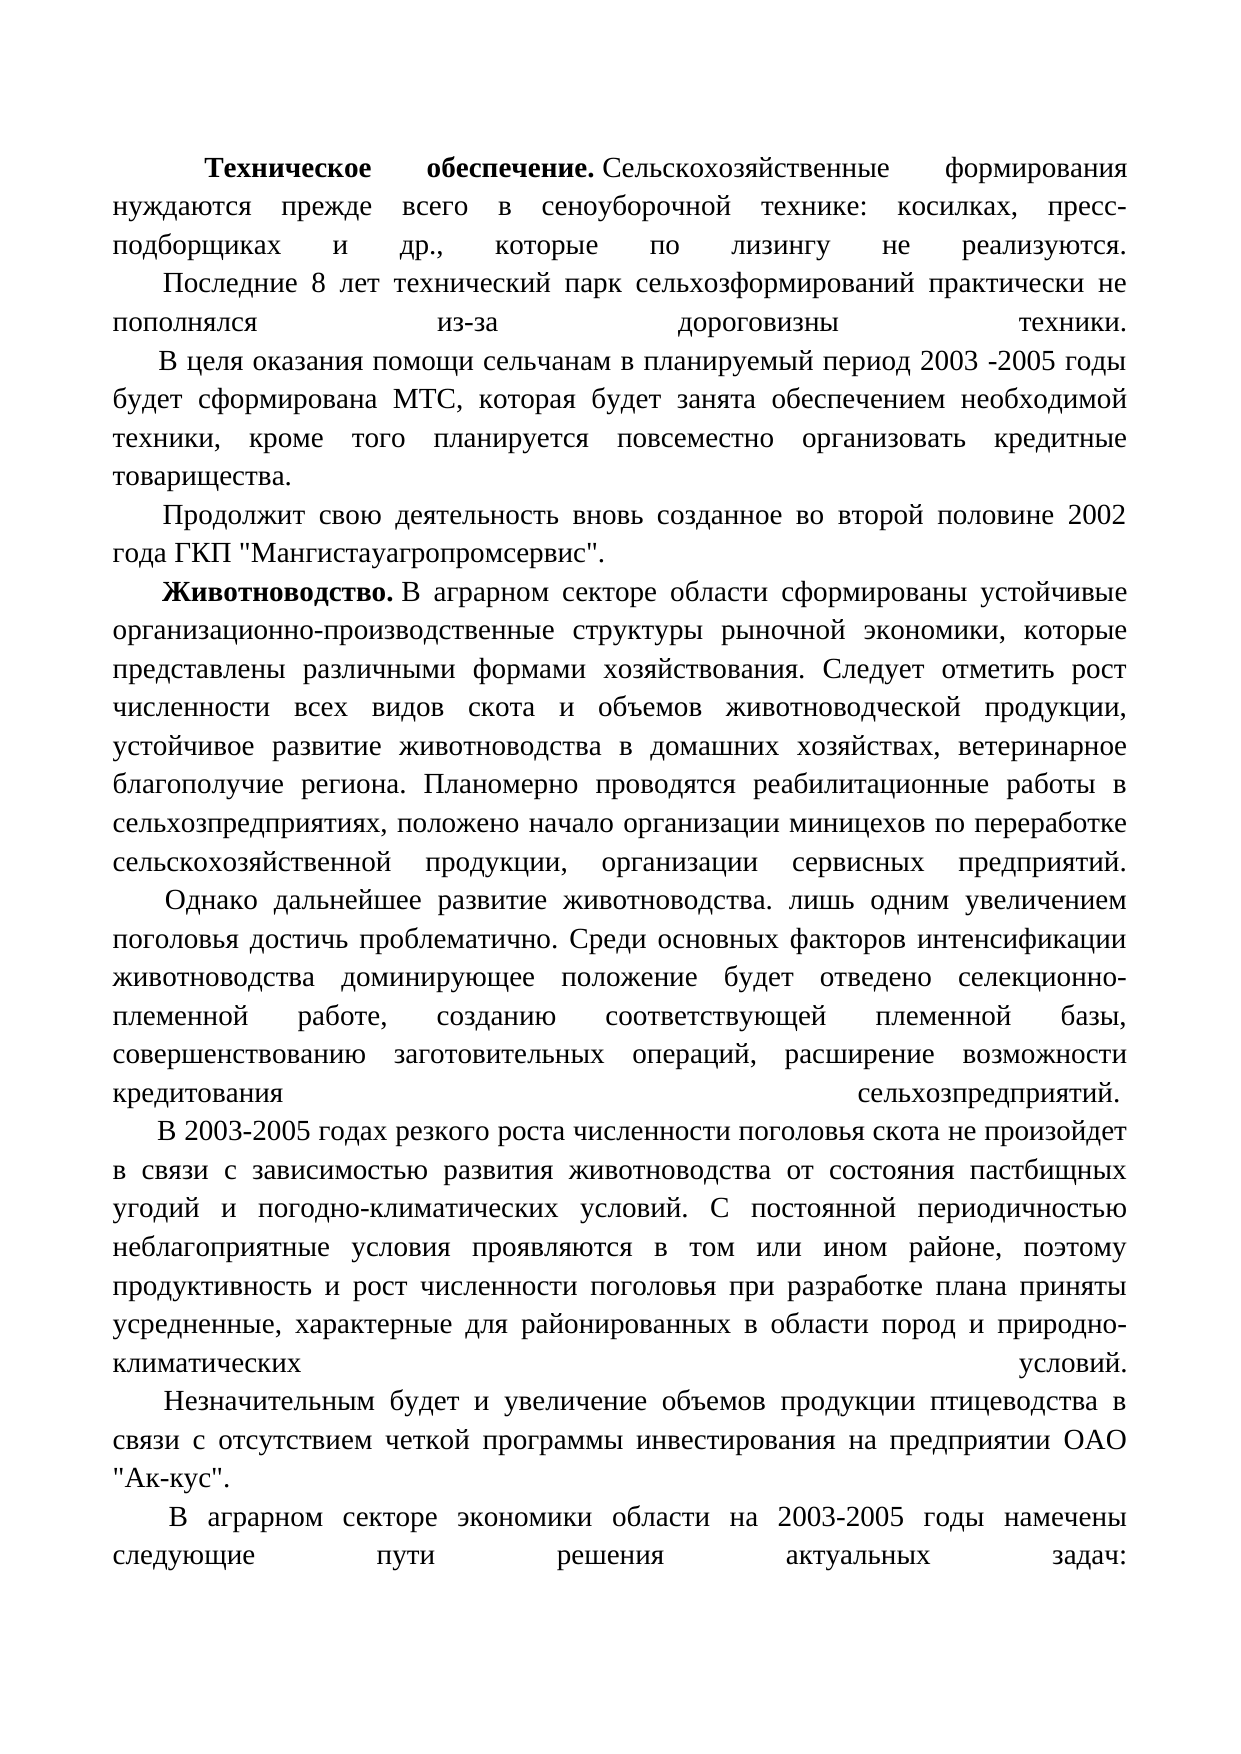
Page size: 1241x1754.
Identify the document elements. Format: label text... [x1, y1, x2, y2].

text Техническое обеспечение. Сельскохозяйственные формирования нуждаются прежде всего в сеноуборочной технике: косилках, пресс-подборщиках и др., которые по лизингу не реализуются. Последние 8 лет технический парк сельхозформирований практически не пополнялся из-за дороговизны техники. В целя оказания помощи сельчанам в планируемый период 2003 -2005 годы будет сформирована МТС, которая будет занята обеспечением необходимой техники, кроме того планируется повсеместно организовать кредитные товарищества. Продолжит свою деятельность вновь созданное во второй половине 2002 года ГКП "Мангистауагропромсервис". [112, 150, 1128, 569]
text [112, 574, 1128, 1571]
